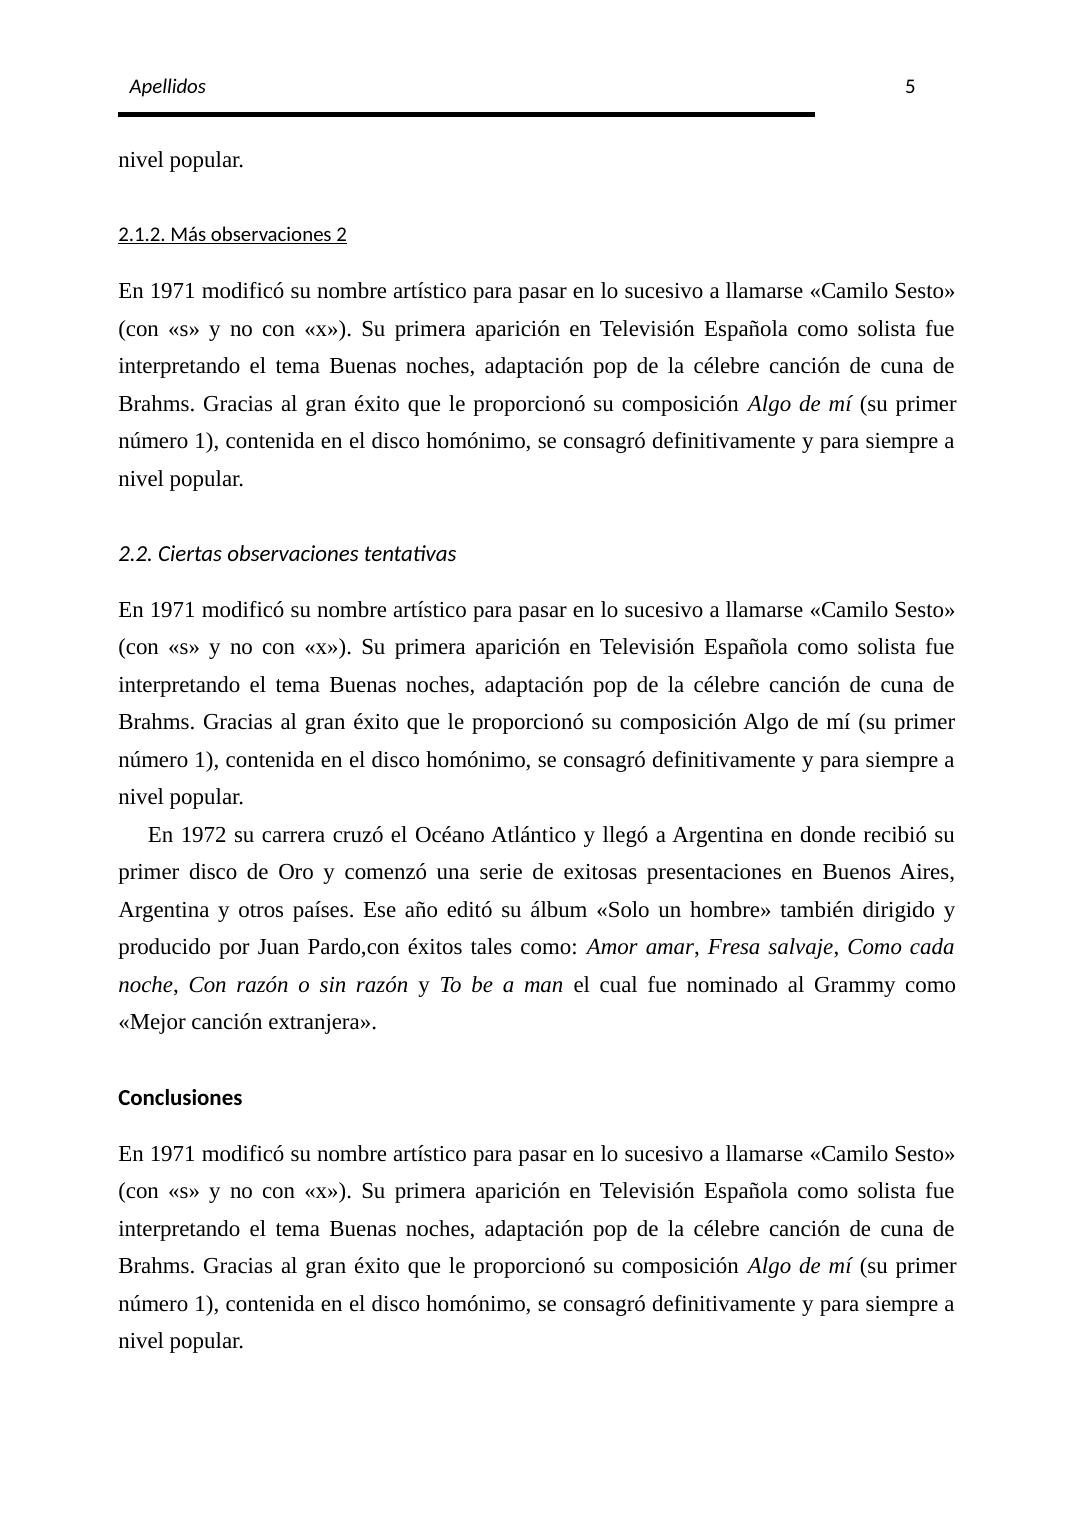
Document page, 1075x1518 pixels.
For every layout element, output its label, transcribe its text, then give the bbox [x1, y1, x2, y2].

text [118, 140, 957, 178]
text Conclusiones [118, 1078, 957, 1115]
text En 1972 su carrera cruzó el Océano Atlántico y llegó a Argentina en donde recibió su primer disco de Oro y comenzó una serie de exitosas presentaciones en Buenos Aires, Argentina y otros países. Ese año editó su álbum «Solo un hombre» también dirigido y producido por Juan Pardo,con éxitos tales como: Amor amar, Fresa salvaje, Como cada noche, Con razón o sin razón y To be a man el cual fue nominado al Grammy como «Mejor canción extranjera». [118, 815, 957, 1040]
text 2.2. Ciertas observaciones tentativas [118, 534, 957, 572]
text 2.1.2. Más observaciones 2 [118, 215, 957, 253]
